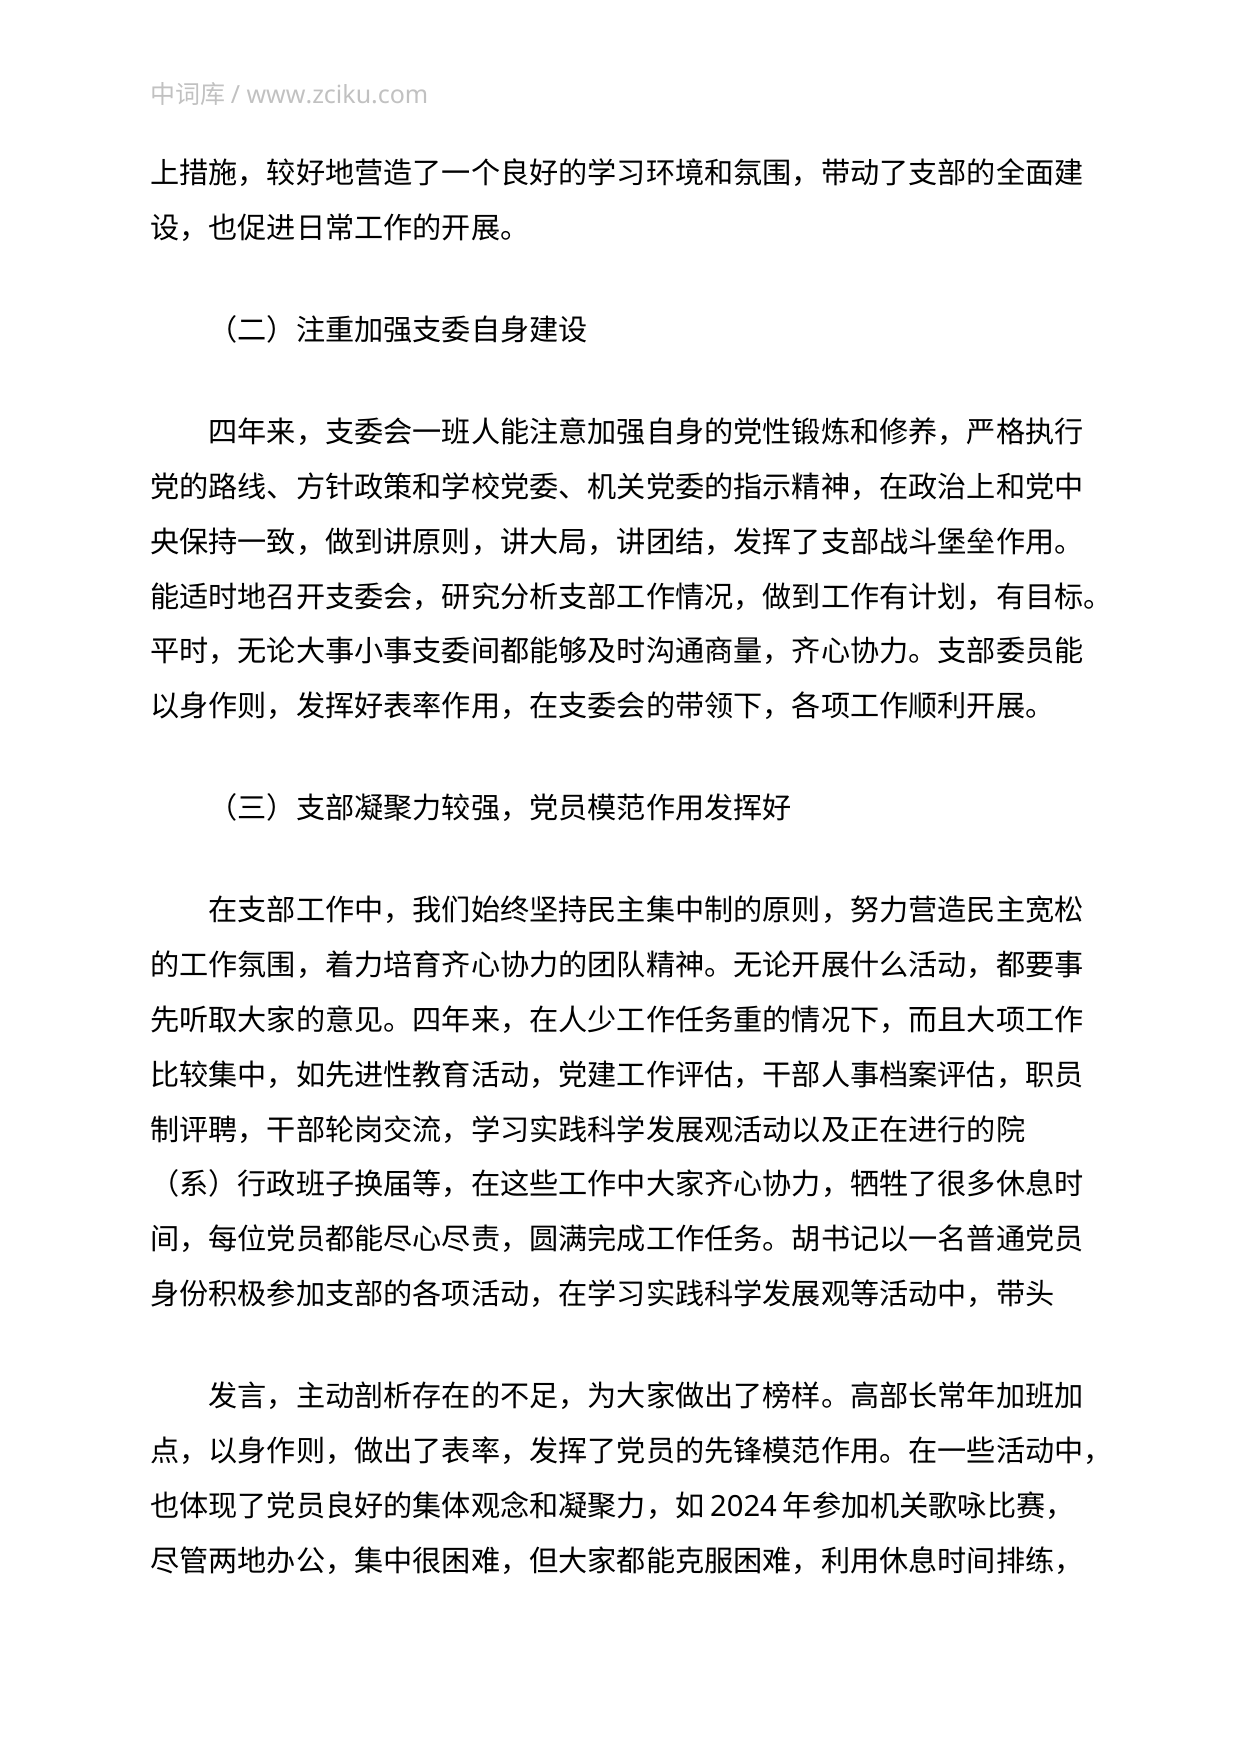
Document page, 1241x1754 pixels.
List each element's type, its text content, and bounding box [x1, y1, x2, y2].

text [150, 150, 1090, 247]
text 在支部工作中，我们始终坚持民主集中制的原则，努力营造民主宽松的工作氛围，着力培育齐心协力的团队精神。无论开展什么活动，都要事先听取大家的意见。四年来，在人少工作任务重的情况下，而且大项工作比较集中，如先进性教育活动，党建工作评估，干部人事档案评估，职员制评聘，干部轮岗交流，学习实践科学发展观活动以及正在进行的院（系）行政班子换届等，在这些工作中大家齐心协力，牺牲了很多休息时间，每位党员都能尽心尽责，圆满完成工作任务。胡书记以一名普通党员身份积极参加支部的各项活动，在学习实践科学发展观等活动中，带头 [150, 886, 1090, 1313]
text （二）注重加强支委自身建设 [150, 307, 1090, 349]
text 四年来，支委会一班人能注意加强自身的党性锻炼和修养，严格执行党的路线、方针政策和学校党委、机关党委的指示精神，在政治上和党中央保持一致，做到讲原则，讲大局，讲团结，发挥了支部战斗堡垒作用。能适时地召开支委会，研究分析支部工作情况，做到工作有计划，有目标。平时，无论大事小事支委间都能够及时沟通商量，齐心协力。支部委员能以身作则，发挥好表率作用，在支委会的带领下，各项工作顺利开展。 [150, 408, 1090, 725]
text （三）支部凝聚力较强，党员模范作用发挥好 [150, 785, 1090, 827]
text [150, 1372, 1090, 1579]
